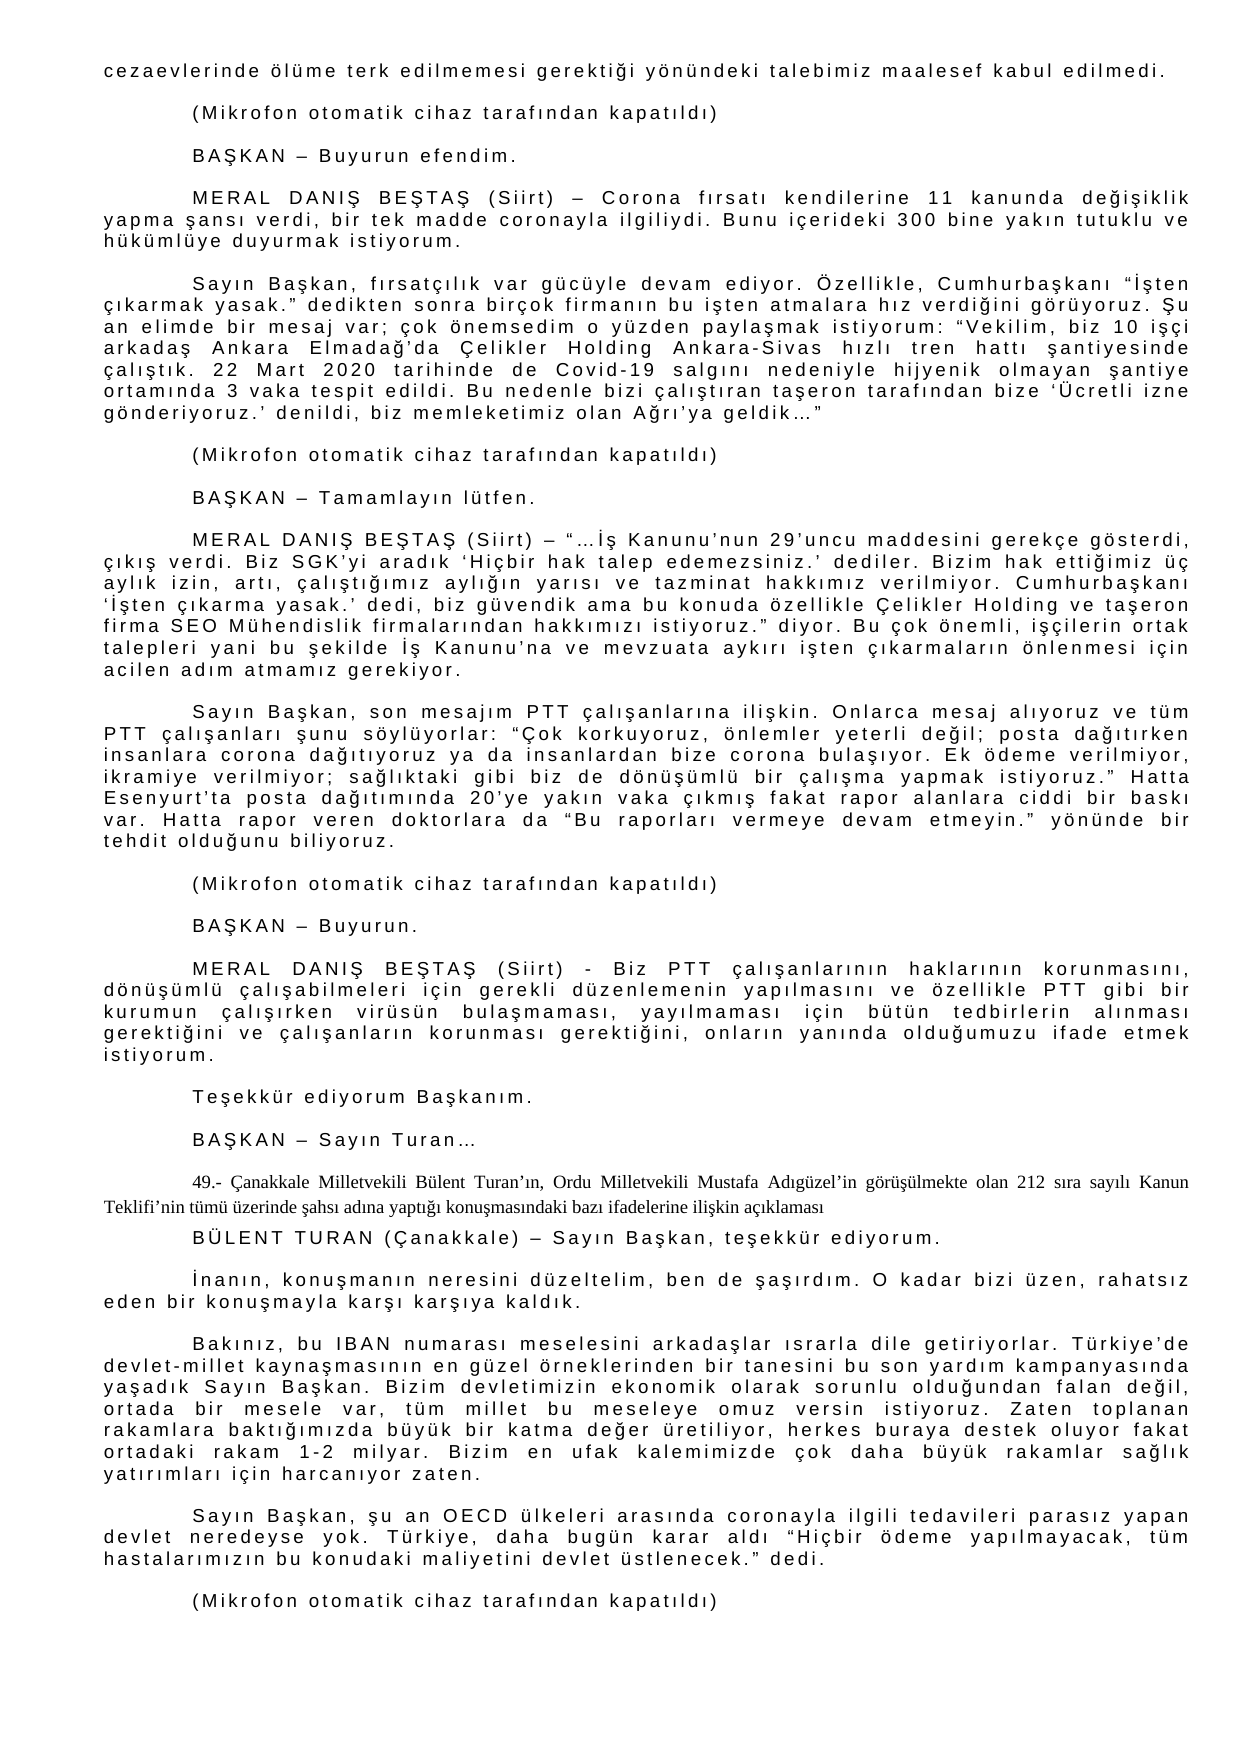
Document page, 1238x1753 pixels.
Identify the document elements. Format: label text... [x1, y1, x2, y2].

text (Mikrofon otomatik cihaz tarafından kapatıldı) [103, 1590, 1190, 1612]
text MERAL DANIŞ BEŞTAŞ (Siirt) - Biz PTT çalışanlarının haklarının korunmasını, dönüşümlü çalışabilmeleri için gerekli düzenlemenin yapılmasını ve özellikle PTT gibi bir kurumun çalışırken virüsün bulaşmaması, yayılmaması için bütün tedbirlerin alınması gerektiğini ve çalışanların korunması gerektiğini, onların yanında olduğumuzu ifade etmek istiyorum. [103, 957, 1190, 1065]
text BÜLENT TURAN (Çanakkale) – Sayın Başkan, teşekkür ediyorum. [103, 1227, 1190, 1248]
text (Mikrofon otomatik cihaz tarafından kapatıldı) [103, 444, 1190, 466]
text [103, 60, 1190, 81]
text BAŞKAN – Buyurun efendim. [103, 144, 1190, 166]
text MERAL DANIŞ BEŞTAŞ (Siirt) – Corona fırsatı kendilerine 11 kanunda değişiklik yapma şansı verdi, bir tek madde coronayla ilgiliydi. Bunu içerideki 300 bine yakın tutuklu ve hükümlüye duyurmak istiyorum. [103, 187, 1190, 252]
text (Mikrofon otomatik cihaz tarafından kapatıldı) [103, 102, 1190, 124]
text BAŞKAN – Sayın Turan… [103, 1128, 1190, 1150]
text 49.- Çanakkale Milletvekili Bülent Turan’ın, Ordu Milletvekili Mustafa Adıgüzel’in görüşülmekte olan 212 sıra sayılı Kanun Teklifi’nin tümü üzerinde şahsı adına yaptığı konuşmasındaki bazı ifadelerine ilişkin açıklaması [103, 1171, 1190, 1217]
text BAŞKAN – Buyurun. [103, 915, 1190, 936]
text (Mikrofon otomatik cihaz tarafından kapatıldı) [103, 872, 1190, 894]
text BAŞKAN – Tamamlayın lütfen. [103, 487, 1190, 508]
text Teşekkür ediyorum Başkanım. [103, 1086, 1190, 1107]
text MERAL DANIŞ BEŞTAŞ (Siirt) – “…İş Kanunu’nun 29’uncu maddesini gerekçe gösterdi, çıkış verdi. Biz SGK’yi aradık ‘Hiçbir hak talep edemezsiniz.’ dediler. Bizim hak ettiğimiz üç aylık izin, artı, çalıştığımız aylığın yarısı ve tazminat hakkımız verilmiyor. Cumhurbaşkanı ‘İşten çıkarma yasak.’ dedi, biz güvendik ama bu konuda özellikle Çelikler Holding ve taşeron firma SEO Mühendislik firmalarından hakkımızı istiyoruz.” diyor. Bu çok önemli, işçilerin ortak talepleri yani bu şekilde İş Kanunu’na ve mevzuata aykırı işten çıkarmaların önlenmesi için acilen adım atmamız gerekiyor. [103, 529, 1190, 680]
text Sayın Başkan, şu an OECD ülkeleri arasında coronayla ilgili tedavileri parasız yapan devlet neredeyse yok. Türkiye, daha bugün karar aldı “Hiçbir ödeme yapılmayacak, tüm hastalarımızın bu konudaki maliyetini devlet üstlenecek.” dedi. [103, 1505, 1190, 1569]
text İnanın, konuşmanın neresini düzeltelim, ben de şaşırdım. O kadar bizi üzen, rahatsız eden bir konuşmayla karşı karşıya kaldık. [103, 1269, 1190, 1312]
text Sayın Başkan, son mesajım PTT çalışanlarına ilişkin. Onlarca mesaj alıyoruz ve tüm PTT çalışanları şunu söylüyorlar: “Çok korkuyoruz, önlemler yeterli değil; posta dağıtırken insanlara corona dağıtıyoruz ya da insanlardan bize corona bulaşıyor. Ek ödeme verilmiyor, ikramiye verilmiyor; sağlıktaki gibi biz de dönüşümlü bir çalışma yapmak istiyoruz.” Hatta Esenyurt’ta posta dağıtımında 20’ye yakın vaka çıkmış fakat rapor alanlara ciddi bir baskı var. Hatta rapor veren doktorlara da “Bu raporları vermeye devam etmeyin.” yönünde bir tehdit olduğunu biliyoruz. [103, 701, 1190, 852]
text Sayın Başkan, fırsatçılık var gücüyle devam ediyor. Özellikle, Cumhurbaşkanı “İşten çıkarmak yasak.” dedikten sonra birçok firmanın bu işten atmalara hız verdiğini görüyoruz. Şu an elimde bir mesaj var; çok önemsedim o yüzden paylaşmak istiyorum: “Vekilim, biz 10 işçi arkadaş Ankara Elmadağ’da Çelikler Holding Ankara-Sivas hızlı tren hattı şantiyesinde çalıştık. 22 Mart 2020 tarihinde de Covid-19 salgını nedeniyle hijyenik olmayan şantiye ortamında 3 vaka tespit edildi. Bu nedenle bizi çalıştıran taşeron tarafından bize ‘Ücretli izne gönderiyoruz.’ denildi, biz memleketimiz olan Ağrı’ya geldik…” [103, 272, 1190, 423]
text Bakınız, bu IBAN numarası meselesini arkadaşlar ısrarla dile getiriyorlar. Türkiye’de devlet-millet kaynaşmasının en güzel örneklerinden bir tanesini bu son yardım kampanyasında yaşadık Sayın Başkan. Bizim devletimizin ekonomik olarak sorunlu olduğundan falan değil, ortada bir mesele var, tüm millet bu meseleye omuz versin istiyoruz. Zaten toplanan rakamlara baktığımızda büyük bir katma değer üretiliyor, herkes buraya destek oluyor fakat ortadaki rakam 1-2 milyar. Bizim en ufak kalemimizde çok daha büyük rakamlar sağlık yatırımları için harcanıyor zaten. [103, 1333, 1190, 1484]
